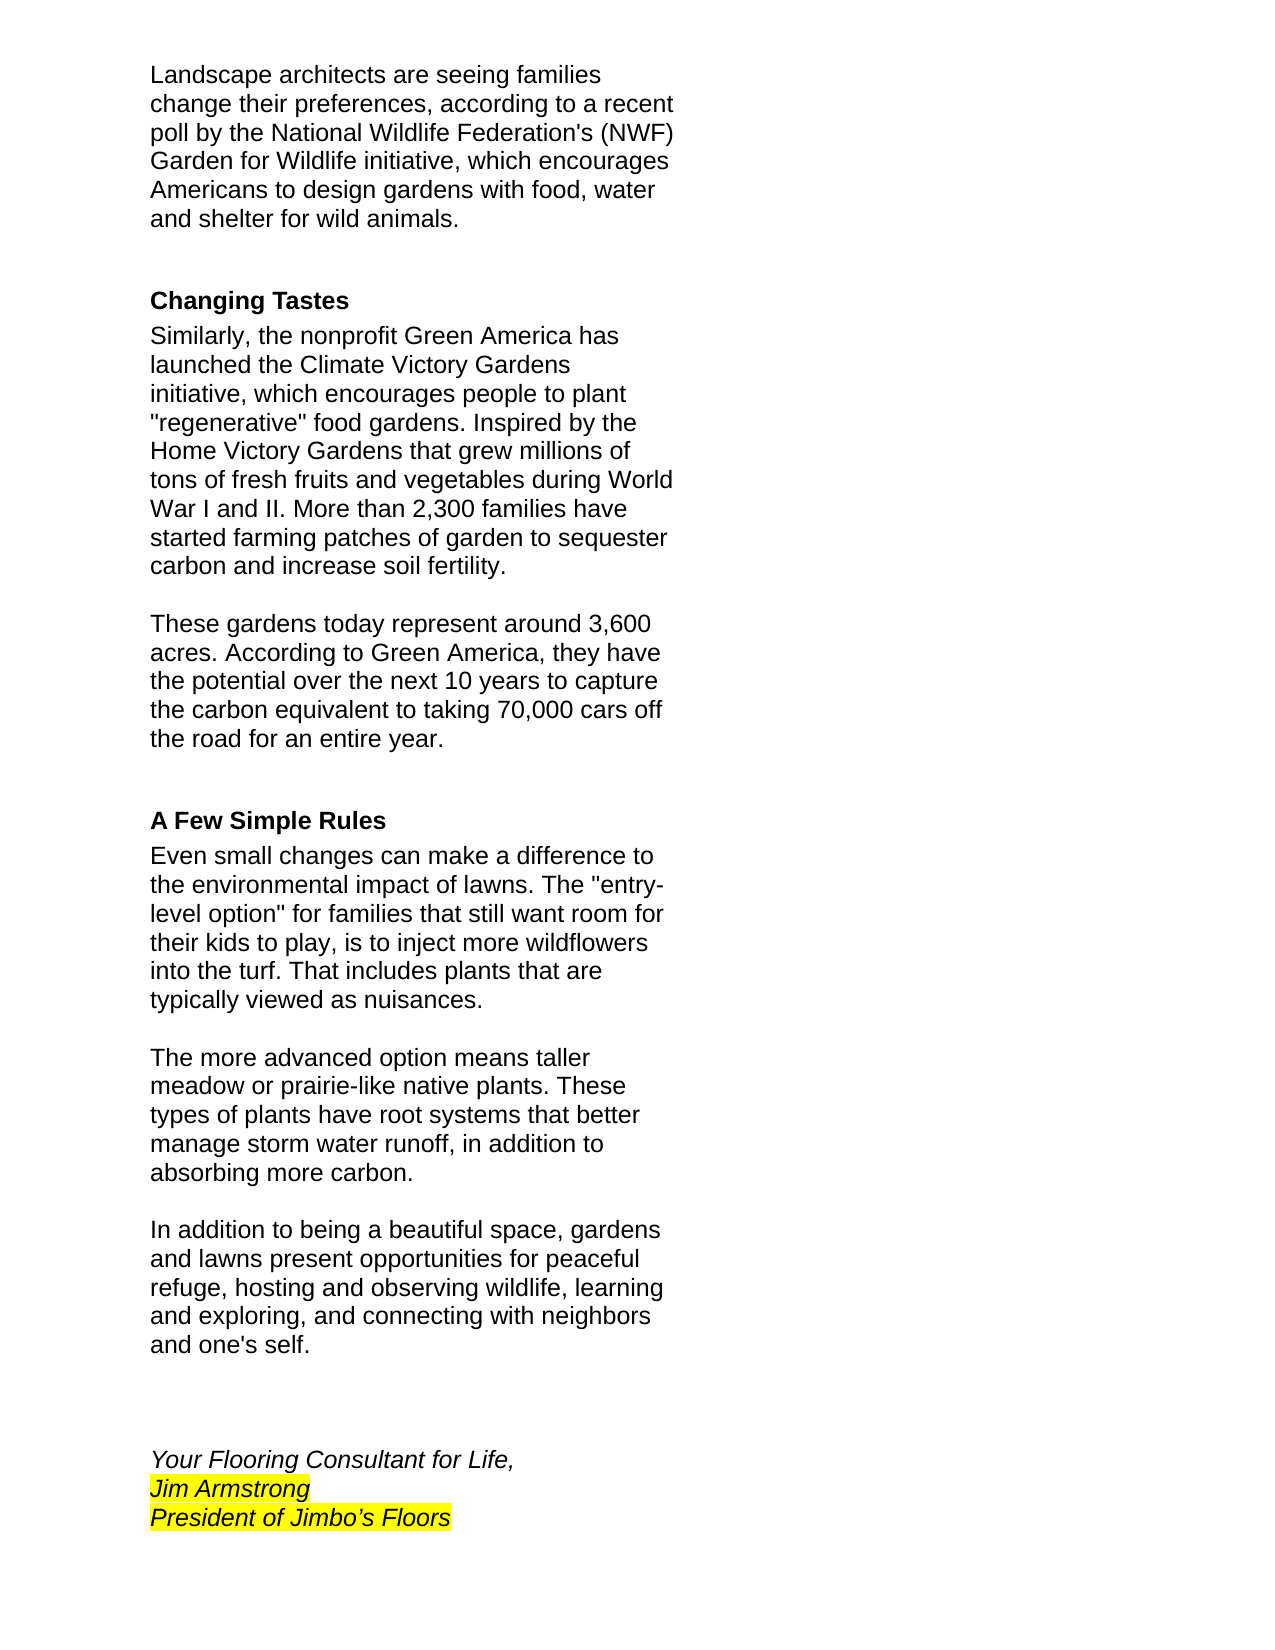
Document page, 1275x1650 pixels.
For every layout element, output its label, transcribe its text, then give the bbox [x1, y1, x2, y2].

text Even small changes can make a difference to the environmental impact of lawns. The "entry-level option" for families that still want room for their kids to play, is to inject more wildflowers into the turf. That includes plants that are typically viewed as nuisances. [150, 927, 675, 1100]
subtitle A Few Simple Rules [150, 892, 675, 921]
text Landscape architects are seeing families change their preferences, according to a recent poll by the National Wildlife Federation's (NWF) Garden for Wildlife initiative, which encourages Americans to design gardens with food, water and shelter for wild animals. [150, 146, 675, 319]
text The more advanced option means taller meadow or prairie-like native plants. These types of plants have root systems that better manage storm water runoff, in addition to absorbing more carbon. [150, 1129, 675, 1272]
text These gardens today represent around 3,600 acres. According to Green America, they have the potential over the next 10 years to capture the carbon equivalent to taking 70,000 cars off the road for an entire year. [150, 695, 675, 839]
text Similarly, the nonprofit Green America has launched the Climate Victory Gardens initiative, which encourages people to plant "regenerative" food gardens. Inspired by the Home Victory Gardens that grew millions of tons of fresh fruits and vegetables during World War I and II. More than 2,300 families have started farming patches of garden to sequester carbon and increase soil fertility. [150, 407, 675, 666]
subtitle Changing Tastes [150, 372, 675, 401]
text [150, 60, 675, 117]
text In addition to being a beautiful space, gardens and lawns present opportunities for peaceful refuge, hosting and observing wildlife, learning and exploring, and connecting with neighbors and one's self. [150, 1301, 675, 1445]
